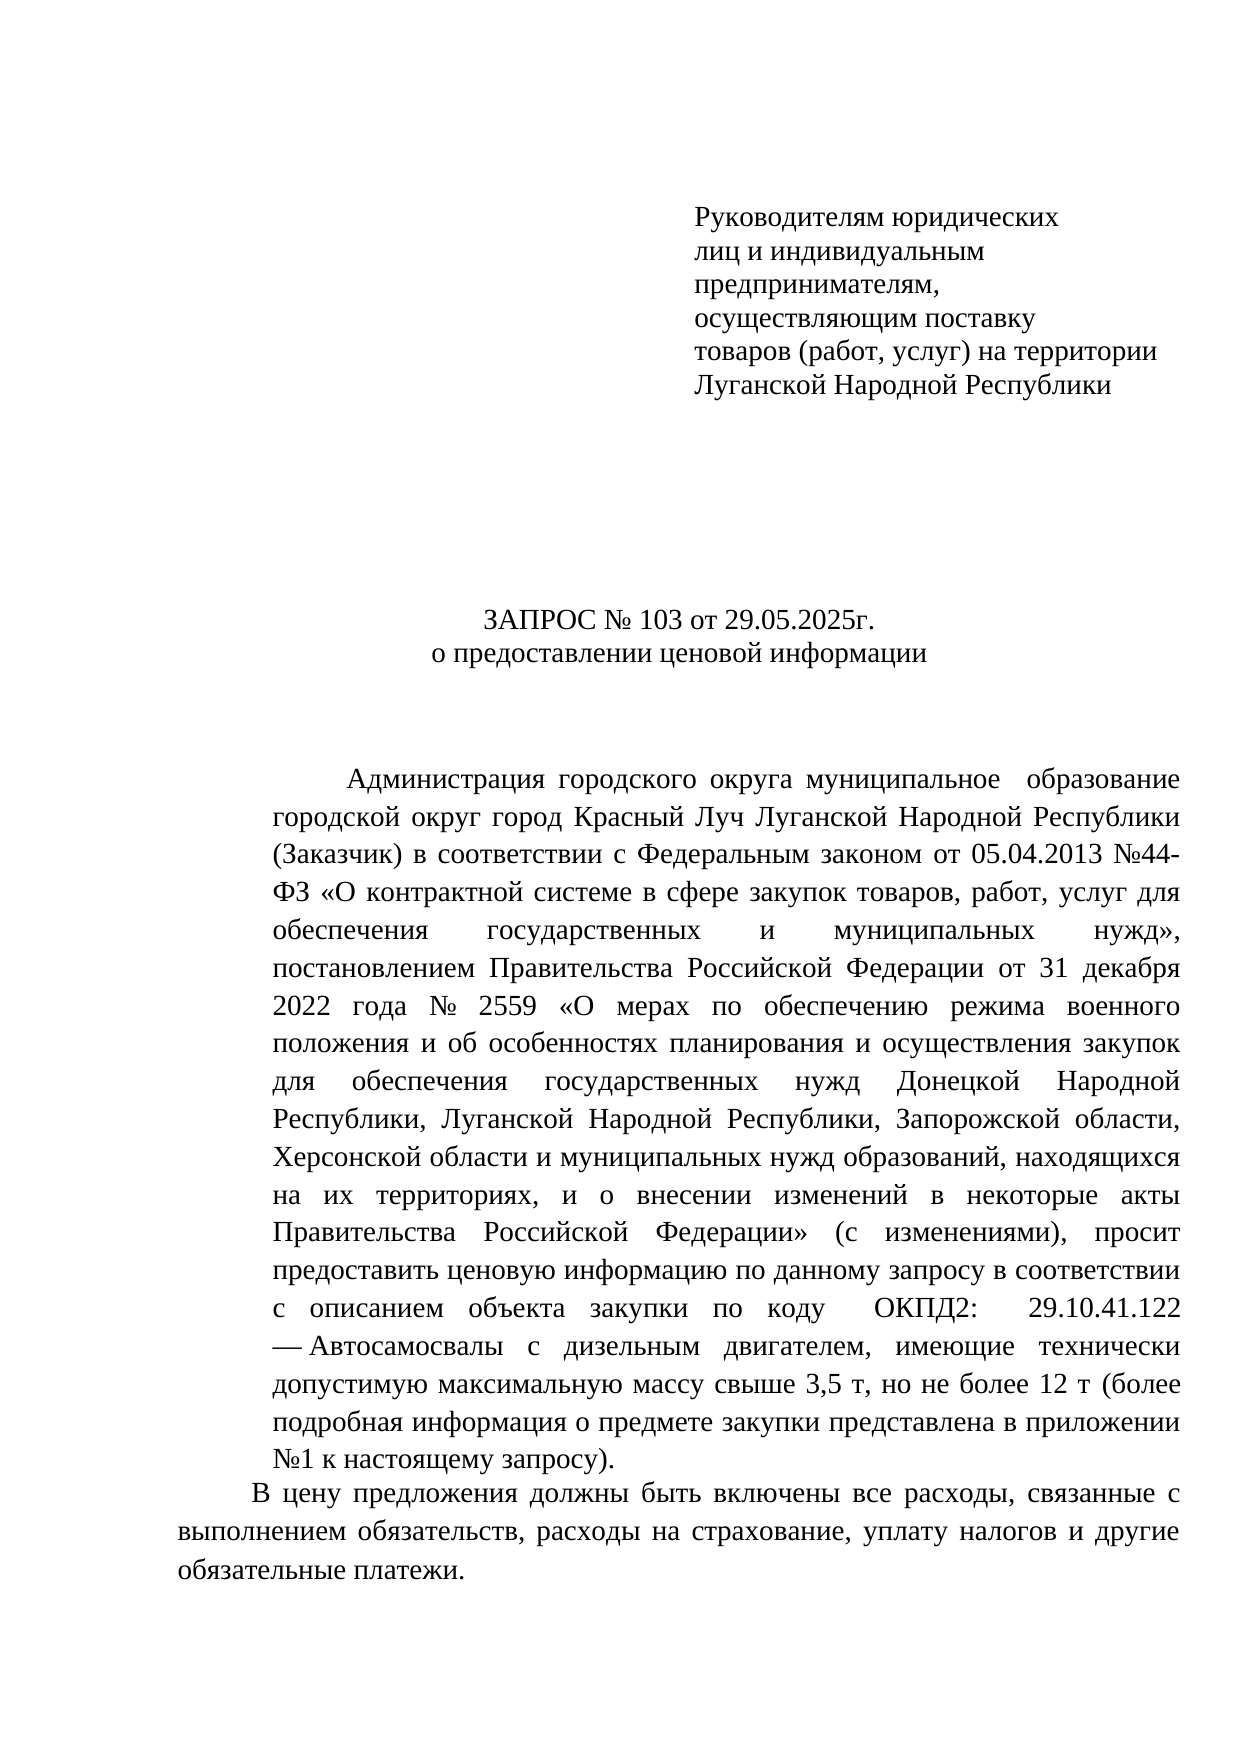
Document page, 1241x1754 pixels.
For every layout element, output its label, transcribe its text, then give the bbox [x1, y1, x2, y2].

text В цену предложения должны быть включены все расходы, связанные с выполнением обязательств, расходы на страхование, уплату налогов и другие обязательные платежи. [177, 1475, 1181, 1586]
text о предоставлении ценовой информации [177, 635, 1181, 669]
text товаров (работ, услуг) на территории [192, 333, 1181, 367]
text ЗАПРОС № 103 от 29.05.2025г. [177, 602, 1181, 635]
text Луганской Народной Республики [192, 367, 1181, 401]
text лиц и индивидуальным предпринимателям, [694, 233, 1181, 300]
text осуществляющим поставку [192, 300, 1181, 333]
subtitle Администрация городского округа муниципальное образование городской округ город Красный Луч Луганской Народной Республики (Заказчик) в соответствии с Федеральным законом от 05.04.2013 №44-ФЗ «О контрактной системе в сфере закупок товаров, работ, услуг для обеспечения государственных и муниципальных нужд», постановлением Правительства Российской Федерации от 31 декабря 2022 года № 2559 «О мерах по обеспечению режима военного положения и об особенностях планирования и осуществления закупок для обеспечения государственных нужд Донецкой Народной Республики, Луганской Народной Республики, Запорожской области, Херсонской области и муниципальных нужд образований, находящихся на их территориях, и о внесении изменений в некоторые акты Правительства Российской Федерации» (с изменениями), просит предоставить ценовую информацию по данному запросу в соответствии с описанием объекта закупки по коду ОКПД2: 29.10.41.122— Автосамосвалы с дизельным двигателем, имеющие технически допустимую максимальную массу свыше 3,5 т, но не более 12 т (более подробная информация о предмете закупки представлена в приложении №1 к настоящему запросу). [272, 757, 1181, 1475]
text Руководителям юридических [192, 199, 1181, 233]
